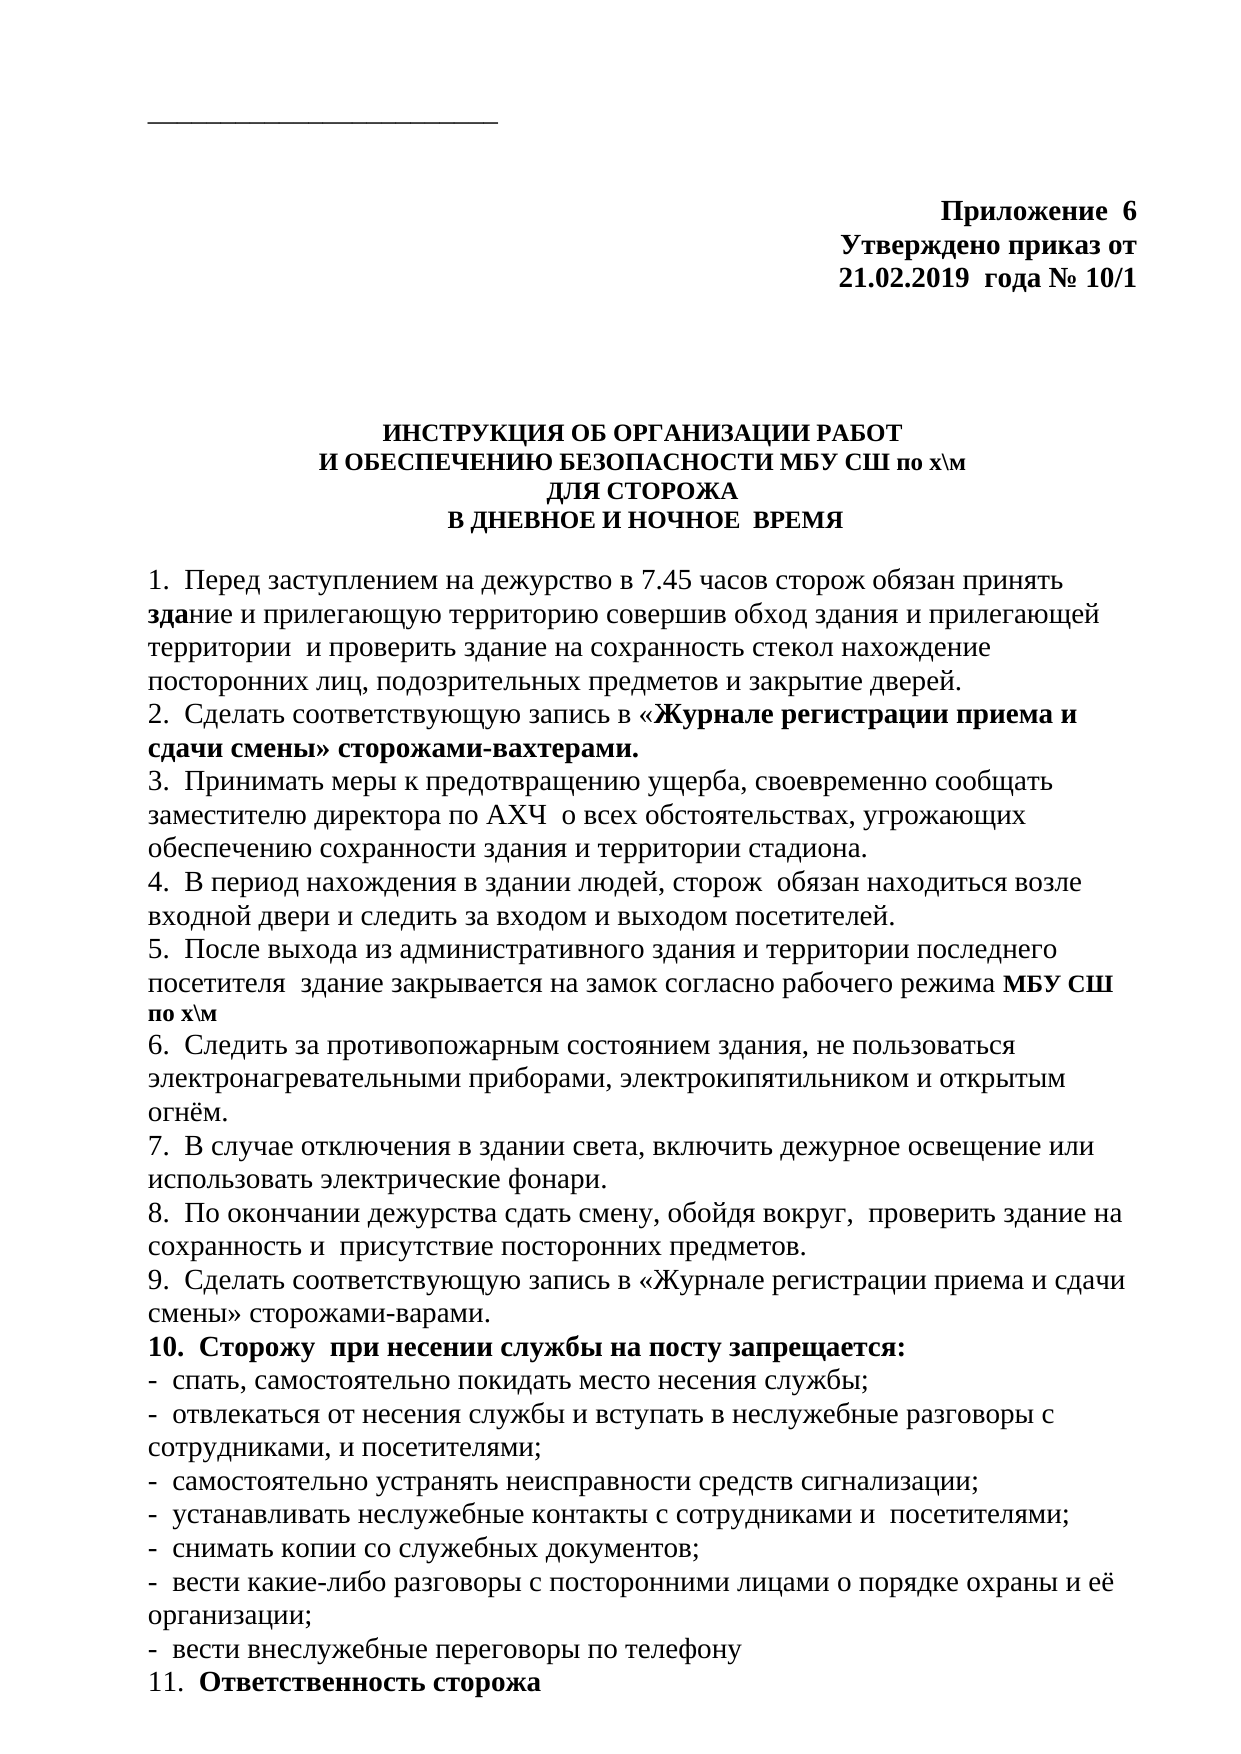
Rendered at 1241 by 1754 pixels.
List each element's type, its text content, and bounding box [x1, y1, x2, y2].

text - вести какие-либо разговоры с посторонними лицами о порядке охраны и её организации; [148, 1564, 1137, 1631]
text 10. Сторожу при несении службы на посту запрещается: [148, 1329, 1137, 1362]
text - самостоятельно устранять неисправности средств сигнализации; [148, 1463, 1137, 1497]
text 21.02.2019 года № 10/1 [148, 260, 1137, 294]
text 6. Следить за противопожарным состоянием здания, не пользоваться электронагревательными приборами, электрокипятильником и открытым огнём. [148, 1027, 1137, 1128]
text 1. Перед заступлением на дежурство в 7.45 часов сторож обязан принять здание и прилегающую территорию совершив обход здания и прилегающей территории и проверить здание на сохранность стекол нахождение посторонних лиц, подозрительных предметов и закрытие дверей. [148, 562, 1137, 696]
text 7. В случае отключения в здании света, включить дежурное освещение или использовать электрические фонари. [148, 1128, 1137, 1195]
text 11. Ответственность сторожа [148, 1664, 1137, 1698]
text И ОБЕСПЕЧЕНИЮ БЕЗОПАСНОСТИ МБУ СШ по х\м [148, 447, 1137, 476]
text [148, 93, 1137, 126]
text ДЛЯ СТОРОЖА [148, 476, 1137, 505]
text 9. Сделать соответствующую запись в «Журнале регистрации приема и сдачи смены» сторожами-варами. [148, 1262, 1137, 1329]
text 8. По окончании дежурства сдать смену, обойдя вокруг, проверить здание на сохранность и присутствие посторонних предметов. [148, 1195, 1137, 1262]
text - вести внеслужебные переговоры по телефону [148, 1631, 1137, 1664]
text 2. Сделать соответствующую запись в «Журнале регистрации приема и сдачи смены» сторожами-вахтерами. [148, 696, 1137, 763]
text - снимать копии со служебных документов; [148, 1530, 1137, 1564]
text - отвлекаться от несения службы и вступать в неслужебные разговоры с сотрудниками, и посетителями; [148, 1396, 1137, 1463]
text ИНСТРУКЦИЯ ОБ ОРГАНИЗАЦИИ РАБОТ [148, 418, 1137, 447]
text В ДНЕВНОЕ И НОЧНОЕ ВРЕМЯ [148, 505, 1137, 533]
text 3. Принимать меры к предотвращению ущерба, своевременно сообщать заместителю директора по АХЧ о всех обстоятельствах, угрожающих обеспечению сохранности здания и территории стадиона. [148, 763, 1137, 864]
text Приложение 6 [148, 193, 1137, 227]
text 4. В период нахождения в здании людей, сторож обязан находиться возле входной двери и следить за входом и выходом посетителей. [148, 864, 1137, 931]
text 5. После выхода из административного здания и территории последнего посетителя здание закрывается на замок согласно рабочего режима МБУ СШ по х\м [148, 931, 1137, 1027]
text - спать, самостоятельно покидать место несения службы; [148, 1362, 1137, 1396]
text Утверждено приказ от [148, 227, 1137, 260]
text - устанавливать неслужебные контакты с сотрудниками и посетителями; [148, 1497, 1137, 1530]
